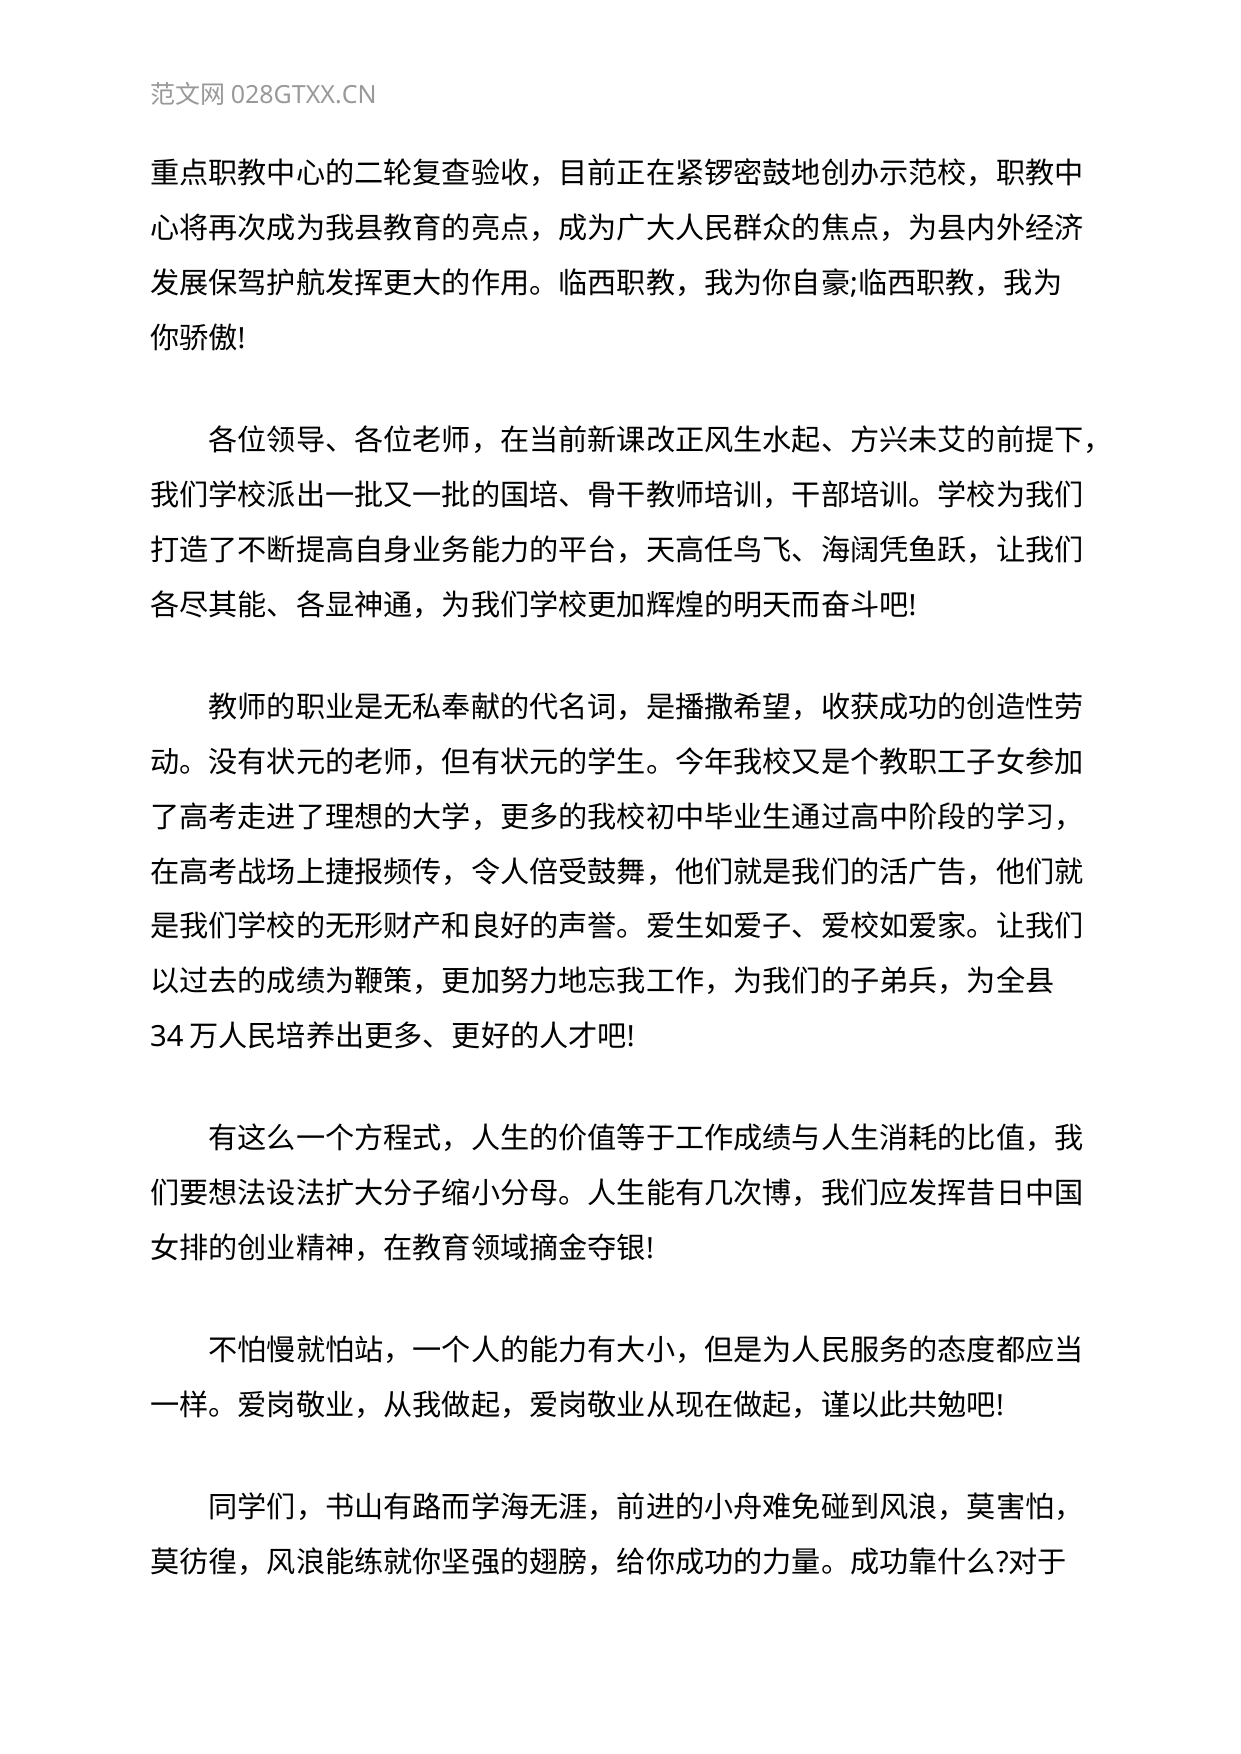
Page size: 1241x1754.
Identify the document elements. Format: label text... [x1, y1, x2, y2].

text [150, 150, 1090, 357]
text 有这么一个方程式，人生的价值等于工作成绩与人生消耗的比值，我们要想法设法扩大分子缩小分母。人生能有几次博，我们应发挥昔日中国女排的创业精神，在教育领域摘金夺银! [150, 1115, 1090, 1267]
text 不怕慢就怕站，一个人的能力有大小，但是为人民服务的态度都应当一样。爱岗敬业，从我做起，爱岗敬业从现在做起，谨以此共勉吧! [150, 1327, 1090, 1424]
text 教师的职业是无私奉献的代名词，是播撒希望，收获成功的创造性劳动。没有状元的老师，但有状元的学生。今年我校又是个教职工子女参加了高考走进了理想的大学，更多的我校初中毕业生通过高中阶段的学习，在高考战场上捷报频传，令人倍受鼓舞，他们就是我们的活广告，他们就是我们学校的无形财产和良好的声誉。爱生如爱子、爱校如爱家。让我们以过去的成绩为鞭策，更加努力地忘我工作，为我们的子弟兵，为全县34万人民培养出更多、更好的人才吧! [150, 683, 1090, 1055]
text 各位领导、各位老师，在当前新课改正风生水起、方兴未艾的前提下，我们学校派出一批又一批的国培、骨干教师培训，干部培训。学校为我们打造了不断提高自身业务能力的平台，天高任鸟飞、海阔凭鱼跃，让我们各尽其能、各显神通，为我们学校更加辉煌的明天而奋斗吧! [150, 417, 1090, 624]
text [150, 1483, 1090, 1581]
